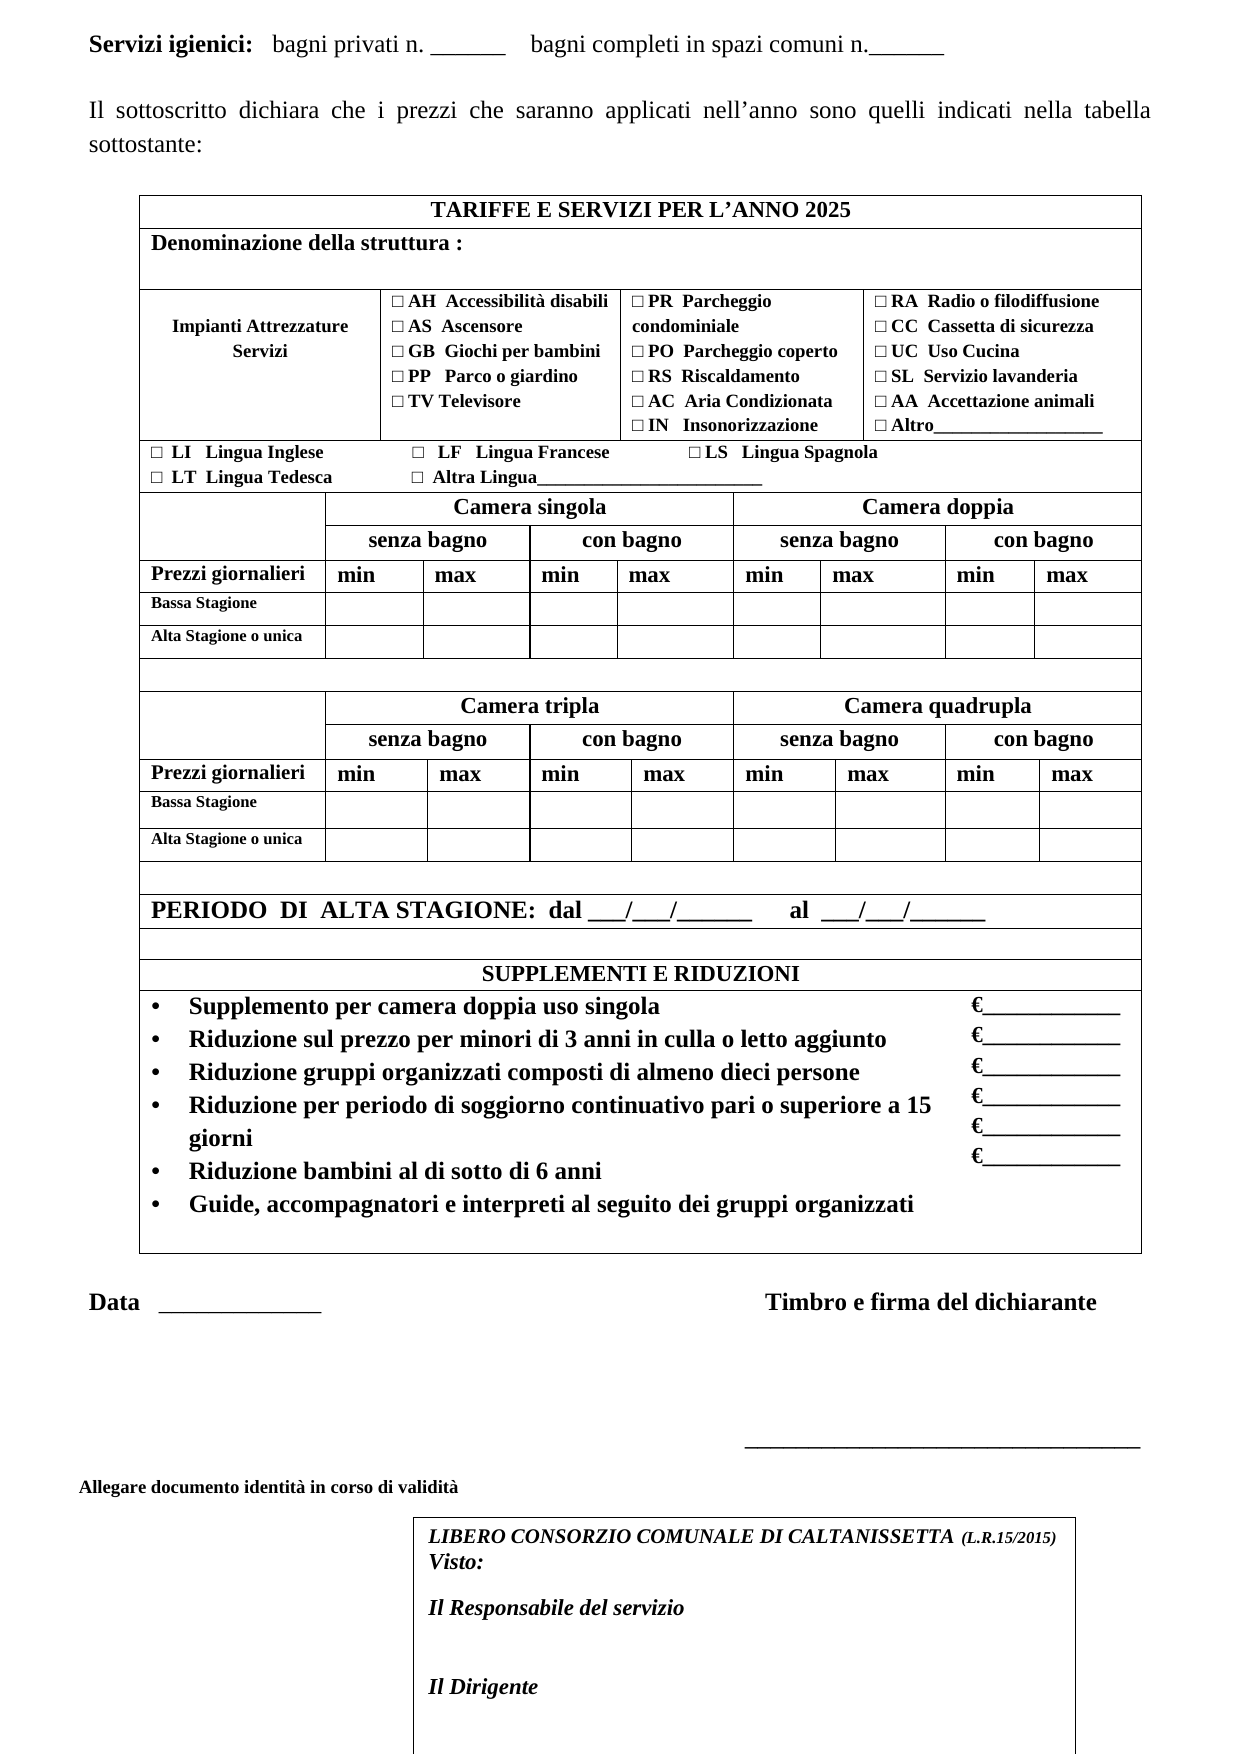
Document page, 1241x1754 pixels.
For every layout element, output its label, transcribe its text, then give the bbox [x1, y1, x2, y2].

table_cell Camera singola [326, 493, 733, 525]
table_cell max [821, 561, 945, 592]
table_cell min [531, 561, 617, 592]
table_cell [1035, 593, 1141, 625]
table_cell [140, 659, 1141, 691]
table_cell Denominazione della struttura : [140, 229, 1141, 289]
table_cell max [1040, 760, 1141, 791]
table_cell min [326, 561, 423, 592]
table_header TARIFFE E SERVIZI PER L’ANNO 2025 [140, 196, 1141, 228]
table_cell [1035, 626, 1141, 658]
table_cell [140, 862, 1141, 894]
text Allegare documento identità in corso di validità [74, 1476, 1152, 1497]
table_cell [946, 792, 1039, 827]
table_cell [734, 626, 820, 658]
table_cell □ LI Lingua Inglese □ LF Lingua Francese □ LS Lingua Spagnola □ LT Lingua Tedesca □ Altra Lingua________________________ [140, 441, 1141, 492]
table_cell □ AH Accessibilità disabili □ AS Ascensore □ GB Giochi per bambini □ PP Parco o giardino □ TV Televisore [381, 290, 620, 440]
table_cell □ RA Radio o filodiffusione □ CC Cassetta di sicurezza □ UC Uso Cucina □ SL Servizio lavanderia □ AA Accettazione animali □ Altro__________________ [864, 290, 1141, 440]
table_cell [946, 829, 1039, 861]
table_cell [140, 692, 325, 759]
table_cell Camera quadrupla [734, 692, 1141, 724]
table_cell [618, 593, 733, 625]
table_cell [632, 792, 733, 827]
table_cell senza bagno [734, 526, 945, 560]
table_cell [836, 792, 945, 827]
table_cell [734, 593, 820, 625]
table_cell [1040, 792, 1141, 827]
table_cell max [632, 760, 733, 791]
table_cell Camera doppia [734, 493, 1141, 525]
table_cell [734, 792, 835, 827]
table_cell min [326, 760, 427, 791]
table_cell senza bagno [326, 526, 529, 560]
table_cell [632, 829, 733, 861]
table_cell [428, 792, 529, 827]
table_cell [326, 593, 423, 625]
table_cell min [946, 760, 1039, 791]
table_cell con bagno [531, 725, 733, 759]
text Data _____________ Timbro e firma del dichiarante [89, 1287, 1152, 1315]
table_cell Prezzi giornalieri [140, 561, 325, 592]
table_cell [836, 829, 945, 861]
table_cell [326, 626, 423, 658]
table_cell Bassa Stagione [140, 593, 325, 625]
table_cell SUPPLEMENTI E RIDUZIONI [140, 960, 1141, 990]
table_cell [734, 829, 835, 861]
table_cell □ PR Parcheggio condominiale □ PO Parcheggio coperto □ RS Riscaldamento □ AC Aria Condizionata □ IN Insonorizzazione [621, 290, 863, 440]
table_cell Bassa Stagione [140, 792, 325, 827]
table_cell Alta Stagione o unica [140, 626, 325, 658]
table_cell min [734, 760, 835, 791]
table_cell [946, 593, 1034, 625]
text _______________________________ [89, 1423, 1152, 1476]
table_cell Impianti Attrezzature Servizi [140, 290, 380, 440]
table_cell senza bagno [326, 725, 529, 759]
table_cell [428, 829, 529, 861]
table_cell min [946, 561, 1034, 592]
table_cell [424, 593, 529, 625]
table_cell con bagno [946, 526, 1141, 560]
table_cell con bagno [946, 725, 1141, 759]
table_cell max [836, 760, 945, 791]
table_cell PERIODO DI ALTA STAGIONE: dal ___/___/______ al ___/___/______ [140, 895, 1141, 928]
table_cell [1040, 829, 1141, 861]
table_cell [821, 593, 945, 625]
table_cell min [531, 760, 631, 791]
table_cell [618, 626, 733, 658]
table_cell [531, 829, 631, 861]
text Servizi igienici: bagni privati n. ______ bagni completi in spazi comuni n.______ [89, 29, 1152, 58]
table_cell max [618, 561, 733, 592]
table_cell Alta Stagione o unica [140, 829, 325, 861]
table_cell con bagno [531, 526, 733, 560]
table_cell senza bagno [734, 725, 945, 759]
table_cell max [428, 760, 529, 791]
table_cell [140, 493, 325, 560]
table_cell [326, 792, 427, 827]
table_cell €____________ €____________ €____________ €____________ €____________ €____________ [960, 991, 1141, 1253]
table_cell [821, 626, 945, 658]
table_cell min [734, 561, 820, 592]
table_cell Prezzi giornalieri [140, 760, 325, 791]
table_cell [531, 593, 617, 625]
table_cell Camera tripla [326, 692, 733, 724]
table_cell max [424, 561, 529, 592]
table_cell max [1035, 561, 1141, 592]
table_cell [531, 626, 617, 658]
text Il sottoscritto dichiara che i prezzi che saranno applicati nell’anno sono quelli indicati nella tabella sottostante: [89, 96, 1152, 157]
table_cell [946, 626, 1034, 658]
table_cell [140, 929, 1141, 959]
table_cell [531, 792, 631, 827]
table_cell [424, 626, 529, 658]
table_cell Supplemento per camera doppia uso singola Riduzione sul prezzo per minori di 3 anni in culla o letto aggiunto Riduzione gruppi organizzati composti di almeno dieci persone Riduzione per periodo di soggiorno continuativo pari o superiore a 15 giorni Riduzione bambini al di sotto di 6 anni Guide, accompagnatori e interpreti al seguito dei gruppi organizzati [140, 991, 960, 1253]
table_cell [326, 829, 427, 861]
